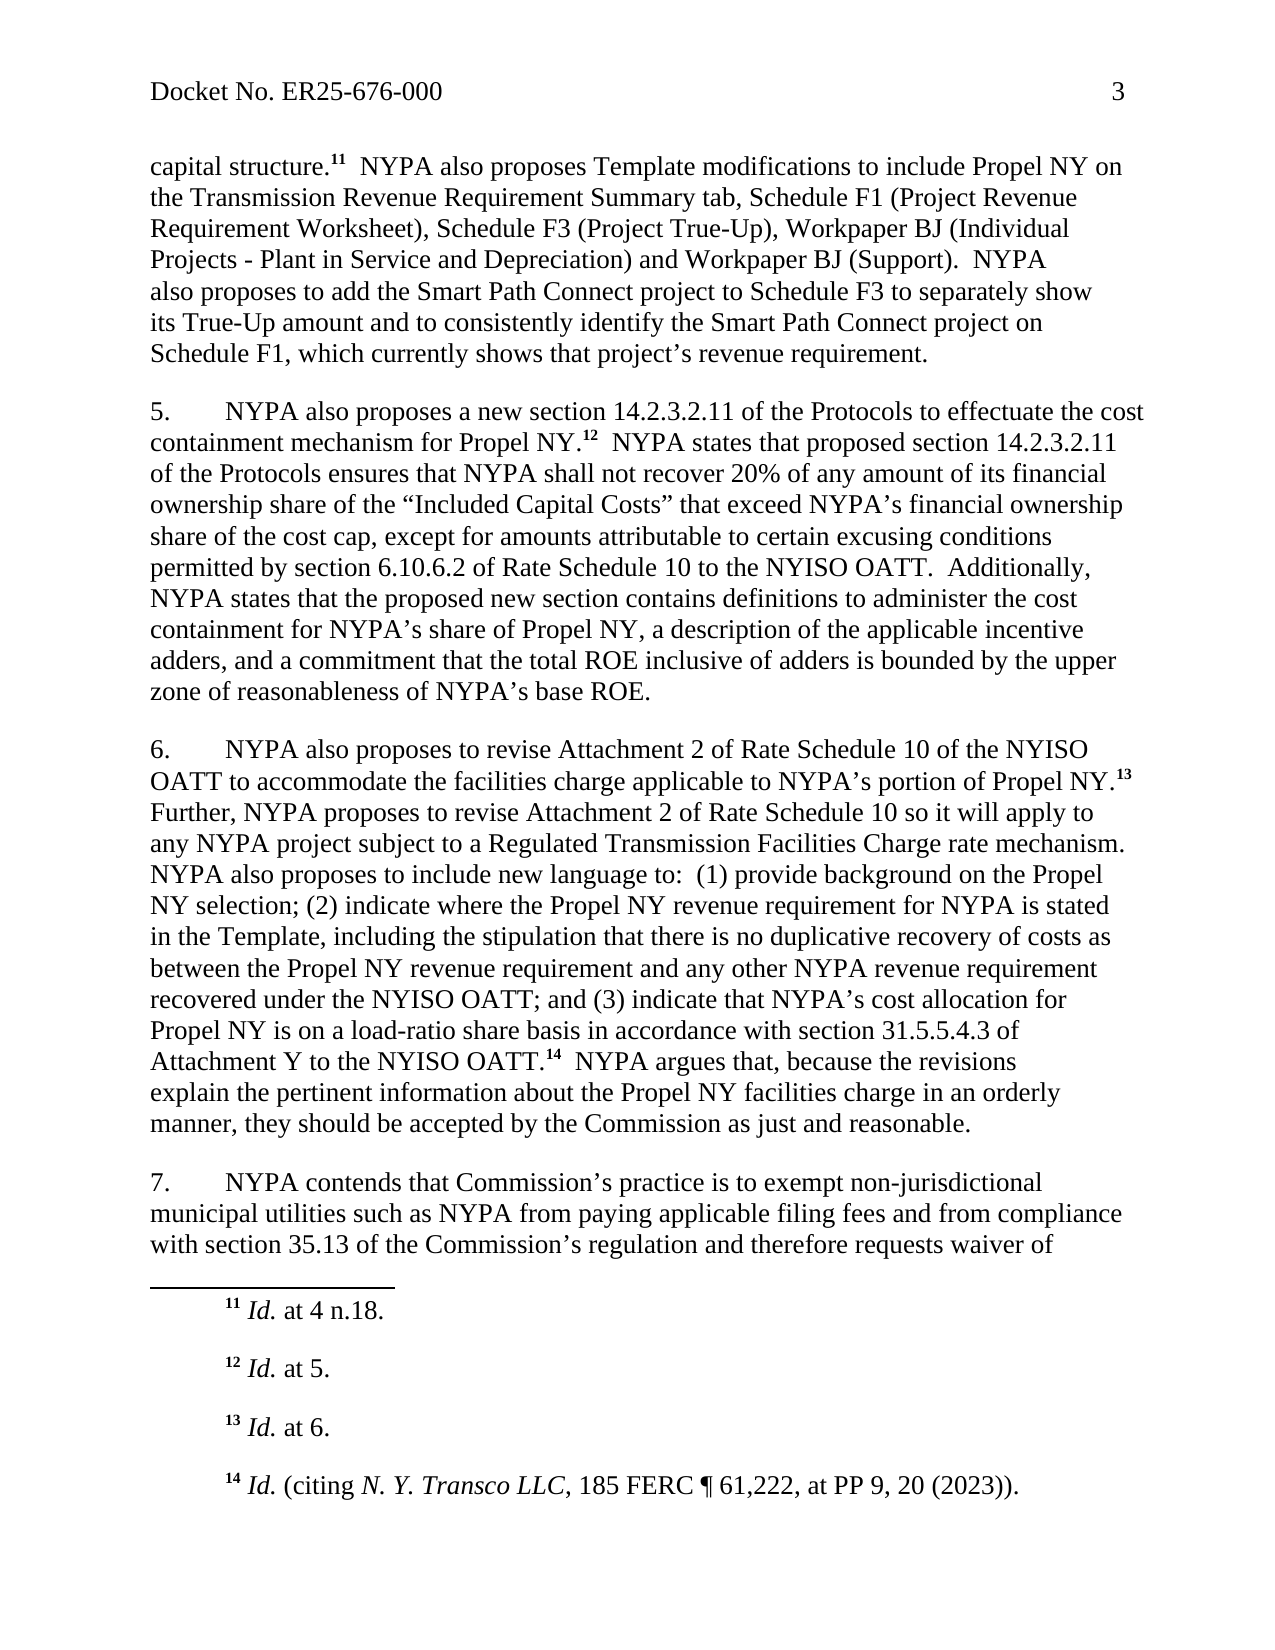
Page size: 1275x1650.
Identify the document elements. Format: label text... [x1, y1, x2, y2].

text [150, 1166, 1125, 1259]
text NYPA also proposes a new section 14.2.3.2.11 of the Protocols to effectuate the cost containment mechanism for Propel NY. NYPA states that proposed section 14.2.3.2.11 of the Protocols ensures that NYPA shall not recover 20% of any amount of its financial ownership share of the “Included Capital Costs” that exceed NYPA’s financial ownership share of the cost cap, except for amounts attributable to certain excusing conditions permitted by section 6.10.6.2 of Rate Schedule 10 to the NYISO OATT. Additionally, NYPA states that the proposed new section contains definitions to administer the cost containment for NYPA’s share of Propel NY, a description of the applicable incentive adders, and a commitment that the total ROE inclusive of adders is bounded by the upper zone of reasonableness of NYPA’s base ROE. [150, 395, 1153, 707]
text To effectuate the July Order, NYPA requests the addition of footnote #6 to Schedule D2 (Project Specific Capital Structure and Cost of Capital) of the Template to indicate that the “cost rate” used to calculate the Propel NY revenue requirement will include the 75-basis point ROE Risk Incentive approved in the July Order, which commits NYPA to calculating the impacts of the cost containment mechanism. NYPA states that Schedule D2 would also include new rows to accommodate the Propel NY capital structure. NYPA also proposes Template modifications to include Propel NY on the Transmission Revenue Requirement Summary tab, Schedule F1 (Project Revenue Requirement Worksheet), Schedule F3 (Project True-Up), Workpaper BJ (Individual Projects - Plant in Service and Depreciation) and Workpaper BJ (Support). NYPA also proposes to add the Smart Path Connect project to Schedule F3 to separately show its True-Up amount and to consistently identify the Smart Path Connect project on Schedule F1, which currently shows that project’s revenue requirement. [150, 150, 1125, 368]
text NYPA also proposes to revise Attachment 2 of Rate Schedule 10 of the NYISO OATT to accommodate the facilities charge applicable to NYPA’s portion of Propel NY. Further, NYPA proposes to revise Attachment 2 of Rate Schedule 10 so it will apply to any NYPA project subject to a Regulated Transmission Facilities Charge rate mechanism. NYPA also proposes to include new language to: (1) provide background on the Propel NY selection; (2) indicate where the Propel NY revenue requirement for NYPA is stated in the Template, including the stipulation that there is no duplicative recovery of costs as between the Propel NY revenue requirement and any other NYPA revenue requirement recovered under the NYISO OATT; and (3) indicate that NYPA’s cost allocation for Propel NY is on a load-ratio share basis in accordance with section 31.5.5.4.3 of Attachment Y to the NYISO OATT. NYPA argues that, because the revisions explain the pertinent information about the Propel NY facilities charge in an orderly manner, they should be accepted by the Commission as just and reasonable. [150, 734, 1134, 1138]
